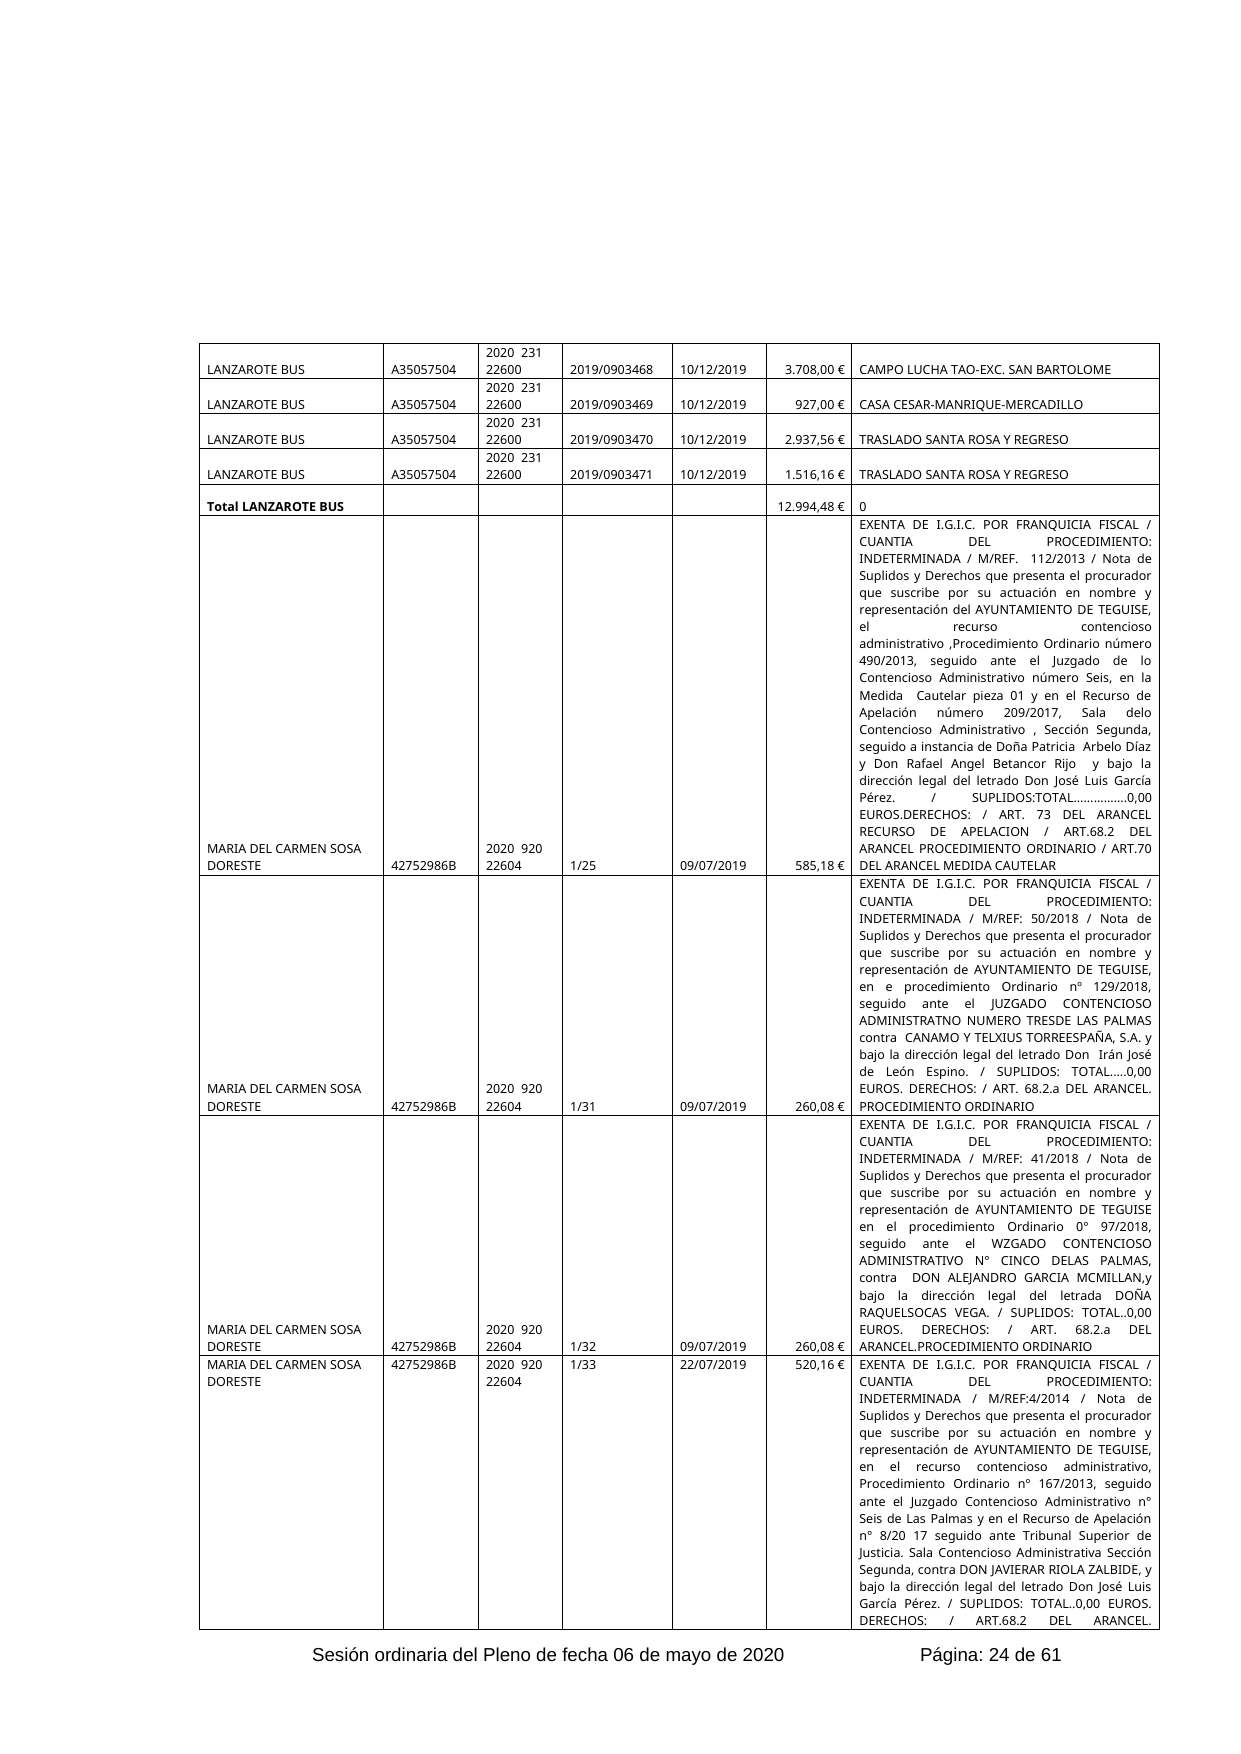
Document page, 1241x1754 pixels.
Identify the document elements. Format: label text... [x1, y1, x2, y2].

table_cell 2020 231 22600 [479, 414, 562, 448]
table_cell 260,08 € [767, 1116, 851, 1355]
table_cell 2020 231 22600 [479, 379, 562, 413]
table_cell 12.994,48 € [767, 485, 851, 515]
table_cell MARIA DEL CARMEN SOSA DORESTE [200, 876, 383, 1115]
table_cell [384, 485, 478, 515]
table_cell 10/12/2019 [673, 414, 766, 448]
table_cell 2020 920 22604 [479, 1116, 562, 1355]
table_cell 42752986B [384, 1356, 478, 1629]
table_cell 2.937,56 € [767, 414, 851, 448]
table_cell 260,08 € [767, 876, 851, 1115]
table_cell 09/07/2019 [673, 876, 766, 1115]
table_cell 2019/0903469 [563, 379, 672, 413]
table_cell LANZAROTE BUS [200, 379, 383, 413]
table_cell 2020 920 22604 [479, 1356, 562, 1629]
table_cell 2019/0903470 [563, 414, 672, 448]
table_cell 10/12/2019 [673, 344, 766, 378]
table_cell TRASLADO SANTA ROSA Y REGRESO [852, 414, 1159, 448]
table_cell MARIA DEL CARMEN SOSA DORESTE [200, 1116, 383, 1355]
table_cell 2019/0903468 [563, 344, 672, 378]
table_cell 0 [852, 485, 1159, 515]
table_cell [563, 485, 672, 515]
table_cell 42752986B [384, 876, 478, 1115]
table_cell 2020 920 22604 [479, 516, 562, 874]
table_cell 10/12/2019 [673, 449, 766, 483]
table_cell 1/32 [563, 1116, 672, 1355]
table_cell 2019/0903471 [563, 449, 672, 483]
table_cell EXENTA DE I.G.I.C. POR FRANQUICIA FISCAL / CUANTIA DEL PROCEDIMIENTO: INDETERMINADA / M/REF: 50/2018 / Nota de Suplidos y Derechos que presenta el procurador que suscribe por su actuación en nombre y representación de AYUNTAMIENTO DE TEGUISE, en e procedimiento Ordinario nº 129/2018, seguido ante el JUZGADO CONTENCIOSO ADMINISTRATNO NUMERO TRESDE LAS PALMAS contra CANAMO Y TELXIUS TORREESPAÑA, S.A. y bajo la dirección legal del letrado Don Irán José de León Espino. / SUPLIDOS: TOTAL.....0,00 EUROS. DERECHOS: / ART. 68.2.a DEL ARANCEL. PROCEDIMIENTO ORDINARIO [852, 876, 1159, 1115]
table_cell Total LANZAROTE BUS [200, 485, 383, 515]
table_cell A35057504 [384, 449, 478, 483]
table_cell 42752986B [384, 1116, 478, 1355]
table_cell 09/07/2019 [673, 516, 766, 874]
table_cell 2020 920 22604 [479, 876, 562, 1115]
table_cell 2020 231 22600 [479, 449, 562, 483]
table_cell EXENTA DE I.G.I.C. POR FRANQUICIA FISCAL / CUANTIA DEL PROCEDIMIENTO: INDETERMINADA / M/REF: 41/2018 / Nota de Suplidos y Derechos que presenta el procurador que suscribe por su actuación en nombre y representación de AYUNTAMIENTO DE TEGUISE en el procedimiento Ordinario 0° 97/2018, seguido ante el WZGADO CONTENCIOSO ADMINISTRATIVO N° CINCO DELAS PALMAS, contra DON ALEJANDRO GARCIA MCMILLAN,y bajo la dirección legal del letrada DOÑA RAQUELSOCAS VEGA. / SUPLIDOS: TOTAL..0,00 EUROS. DERECHOS: / ART. 68.2.a DEL ARANCEL.PROCEDIMIENTO ORDINARIO [852, 1116, 1159, 1355]
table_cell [200, 1356, 383, 1629]
table_cell LANZAROTE BUS [200, 449, 383, 483]
table_cell CAMPO LUCHA TAO-EXC. SAN BARTOLOME [852, 344, 1159, 378]
table_cell 3.708,00 € [767, 344, 851, 378]
table_cell MARIA DEL CARMEN SOSA DORESTE [200, 516, 383, 874]
table_cell [673, 485, 766, 515]
table_cell 1.516,16 € [767, 449, 851, 483]
table_cell 927,00 € [767, 379, 851, 413]
table_cell [479, 485, 562, 515]
table_cell CASA CESAR-MANRIQUE-MERCADILLO [852, 379, 1159, 413]
table_cell 09/07/2019 [673, 1116, 766, 1355]
table_cell EXENTA DE I.G.I.C. POR FRANQUICIA FISCAL / CUANTIA DEL PROCEDIMIENTO: INDETERMINADA / M/REF. 112/2013 / Nota de Suplidos y Derechos que presenta el procurador que suscribe por su actuación en nombre y representación del AYUNTAMIENTO DE TEGUISE, el recurso contencioso administrativo ,Procedimiento Ordinario número 490/2013, seguido ante el Juzgado de lo Contencioso Administrativo número Seis, en la Medida Cautelar pieza 01 y en el Recurso de Apelación número 209/2017, Sala delo Contencioso Administrativo , Sección Segunda, seguido a instancia de Doña Patricia Arbelo Díaz y Don Rafael Angel Betancor Rijo y bajo la dirección legal del letrado Don José Luis García Pérez. / SUPLIDOS:TOTAL................0,00 EUROS.DERECHOS: / ART. 73 DEL ARANCEL RECURSO DE APELACION / ART.68.2 DEL ARANCEL PROCEDIMIENTO ORDINARIO / ART.70 DEL ARANCEL MEDIDA CAUTELAR [852, 516, 1159, 874]
table_cell 585,18 € [767, 516, 851, 874]
table_cell A35057504 [384, 414, 478, 448]
table_cell 10/12/2019 [673, 379, 766, 413]
table_cell TRASLADO SANTA ROSA Y REGRESO [852, 449, 1159, 483]
table_cell 1/25 [563, 516, 672, 874]
table_cell 42752986B [384, 516, 478, 874]
table_cell LANZAROTE BUS [200, 414, 383, 448]
table_cell 1/31 [563, 876, 672, 1115]
table_cell 520,16 € [767, 1356, 851, 1629]
table_cell A35057504 [384, 379, 478, 413]
table_cell LANZAROTE BUS [200, 344, 383, 378]
table_cell 2020 231 22600 [479, 344, 562, 378]
table_cell 22/07/2019 [673, 1356, 766, 1629]
table_cell 1/33 [563, 1356, 672, 1629]
table_cell A35057504 [384, 344, 478, 378]
